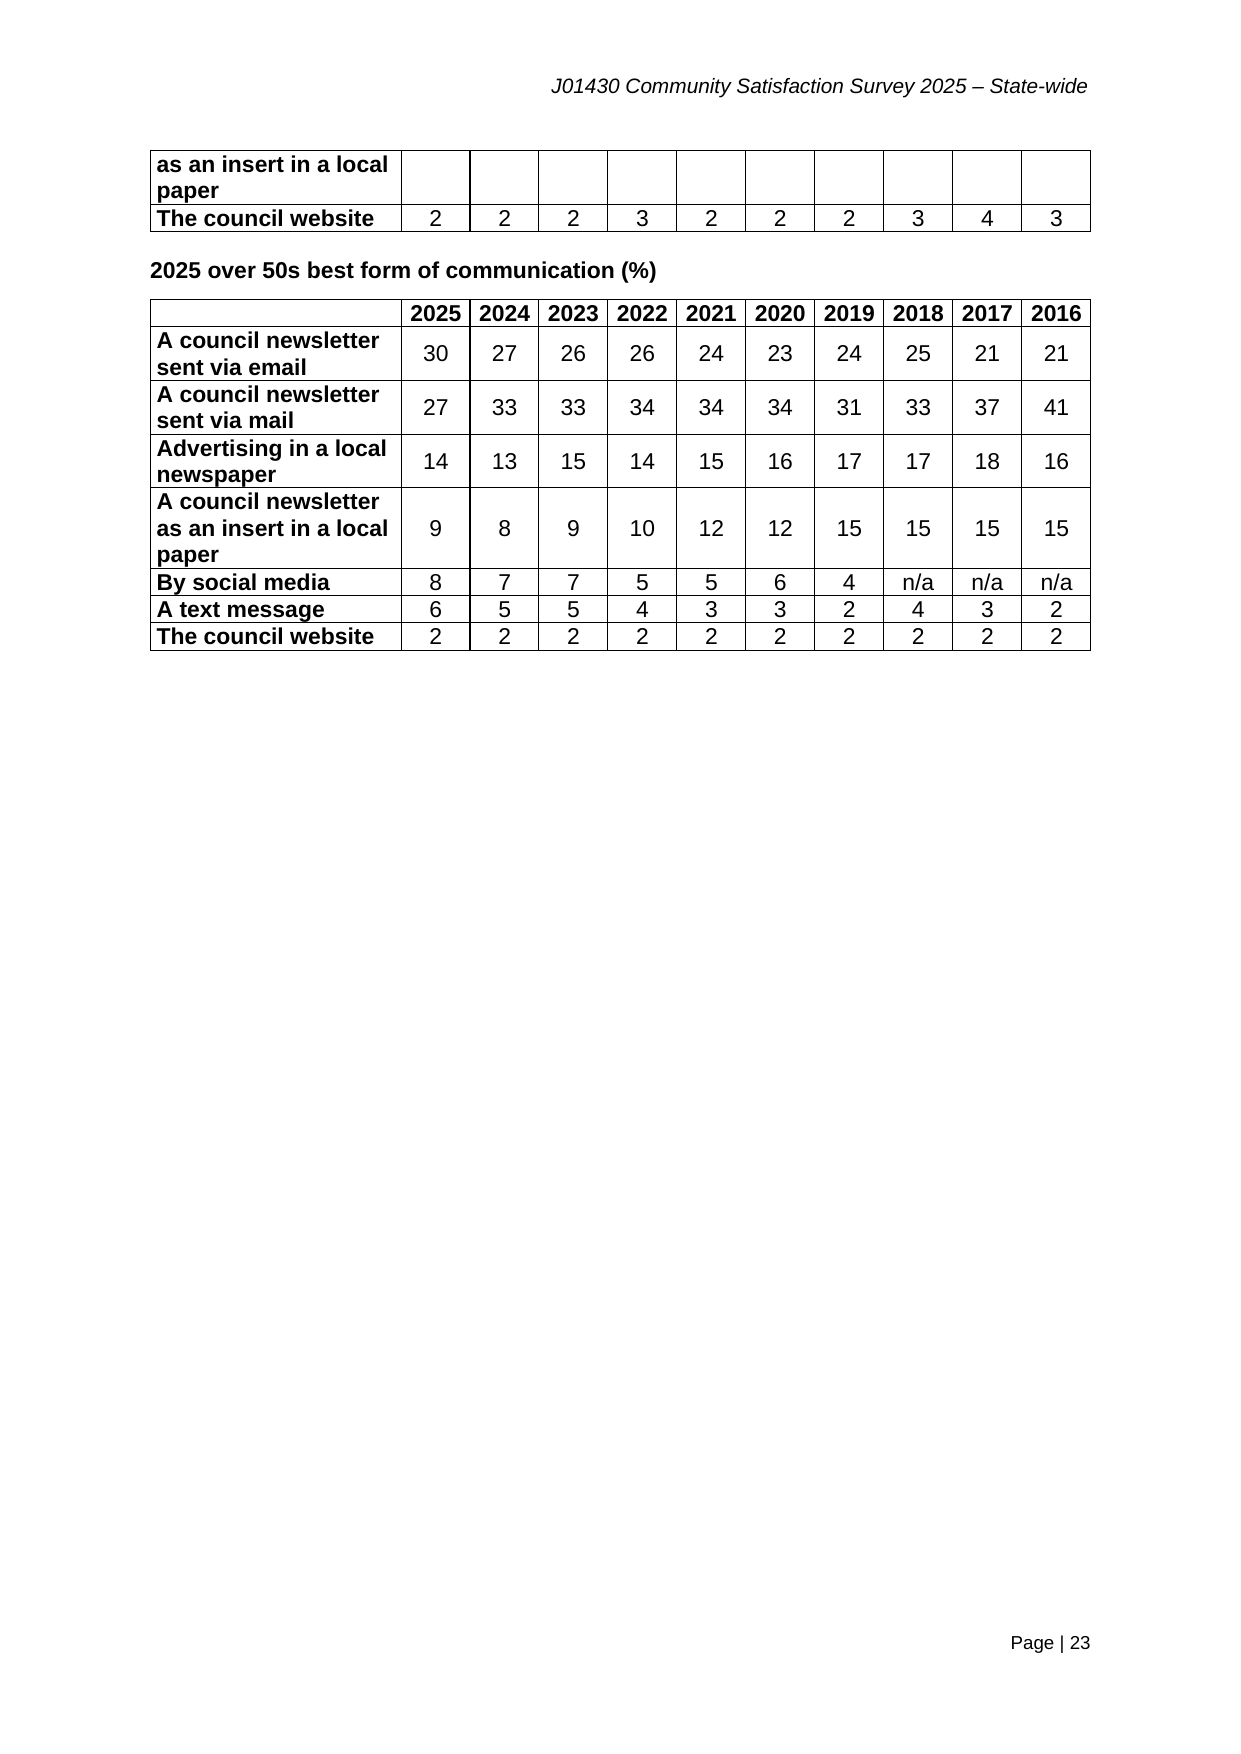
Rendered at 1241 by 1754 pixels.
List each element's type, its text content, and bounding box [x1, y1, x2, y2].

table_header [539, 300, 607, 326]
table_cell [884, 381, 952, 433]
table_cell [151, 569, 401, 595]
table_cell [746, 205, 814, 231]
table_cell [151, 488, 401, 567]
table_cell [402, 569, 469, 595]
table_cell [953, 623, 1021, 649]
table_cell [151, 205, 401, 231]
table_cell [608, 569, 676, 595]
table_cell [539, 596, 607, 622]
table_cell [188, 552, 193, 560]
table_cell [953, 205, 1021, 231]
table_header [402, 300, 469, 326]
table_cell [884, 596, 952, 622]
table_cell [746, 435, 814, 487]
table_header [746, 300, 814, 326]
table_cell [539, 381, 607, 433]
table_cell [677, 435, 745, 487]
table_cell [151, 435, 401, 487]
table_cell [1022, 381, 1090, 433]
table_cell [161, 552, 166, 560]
text 2025 over 50s best form of communication (%) [150, 257, 1090, 283]
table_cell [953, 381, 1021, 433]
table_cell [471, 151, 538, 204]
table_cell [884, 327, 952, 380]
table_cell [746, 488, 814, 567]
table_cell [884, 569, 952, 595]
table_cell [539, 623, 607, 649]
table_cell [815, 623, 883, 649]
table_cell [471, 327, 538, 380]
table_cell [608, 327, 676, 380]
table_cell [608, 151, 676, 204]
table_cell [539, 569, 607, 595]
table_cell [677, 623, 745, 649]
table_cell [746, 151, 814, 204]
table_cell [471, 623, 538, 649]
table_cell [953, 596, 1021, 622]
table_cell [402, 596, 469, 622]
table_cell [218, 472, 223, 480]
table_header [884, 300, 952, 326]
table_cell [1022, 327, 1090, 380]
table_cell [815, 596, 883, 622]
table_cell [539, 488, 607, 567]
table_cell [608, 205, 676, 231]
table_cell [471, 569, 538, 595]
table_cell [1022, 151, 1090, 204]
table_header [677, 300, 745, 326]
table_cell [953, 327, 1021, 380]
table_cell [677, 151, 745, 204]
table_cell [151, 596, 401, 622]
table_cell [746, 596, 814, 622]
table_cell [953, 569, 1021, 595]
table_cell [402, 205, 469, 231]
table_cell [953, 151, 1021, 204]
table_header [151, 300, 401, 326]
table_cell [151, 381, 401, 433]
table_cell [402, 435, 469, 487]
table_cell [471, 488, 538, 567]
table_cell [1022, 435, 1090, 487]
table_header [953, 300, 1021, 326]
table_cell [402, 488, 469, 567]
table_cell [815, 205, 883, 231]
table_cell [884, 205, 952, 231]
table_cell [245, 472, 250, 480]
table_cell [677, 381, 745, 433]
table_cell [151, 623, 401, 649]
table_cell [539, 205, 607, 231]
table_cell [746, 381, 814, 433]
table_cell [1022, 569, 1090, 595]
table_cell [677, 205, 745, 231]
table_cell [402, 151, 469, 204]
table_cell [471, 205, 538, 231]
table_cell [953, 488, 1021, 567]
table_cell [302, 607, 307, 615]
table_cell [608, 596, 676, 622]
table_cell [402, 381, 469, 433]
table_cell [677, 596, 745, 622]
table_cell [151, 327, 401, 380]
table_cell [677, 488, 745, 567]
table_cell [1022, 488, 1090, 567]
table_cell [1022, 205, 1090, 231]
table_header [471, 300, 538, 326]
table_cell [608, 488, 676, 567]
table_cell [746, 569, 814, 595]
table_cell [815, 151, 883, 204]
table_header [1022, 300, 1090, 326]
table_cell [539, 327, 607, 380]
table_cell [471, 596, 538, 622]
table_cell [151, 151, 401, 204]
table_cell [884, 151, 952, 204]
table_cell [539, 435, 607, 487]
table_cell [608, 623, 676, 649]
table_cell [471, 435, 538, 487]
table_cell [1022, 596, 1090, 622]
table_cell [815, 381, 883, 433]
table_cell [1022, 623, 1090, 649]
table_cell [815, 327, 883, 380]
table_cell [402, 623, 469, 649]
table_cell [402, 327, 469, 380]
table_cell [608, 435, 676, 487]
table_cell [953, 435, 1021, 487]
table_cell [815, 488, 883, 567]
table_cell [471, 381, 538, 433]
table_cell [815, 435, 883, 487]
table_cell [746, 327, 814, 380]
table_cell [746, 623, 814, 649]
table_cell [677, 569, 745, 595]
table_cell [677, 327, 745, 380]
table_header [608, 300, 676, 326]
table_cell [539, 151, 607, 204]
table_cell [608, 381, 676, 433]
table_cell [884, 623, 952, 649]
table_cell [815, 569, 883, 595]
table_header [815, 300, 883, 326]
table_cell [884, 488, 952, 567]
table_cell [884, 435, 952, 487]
